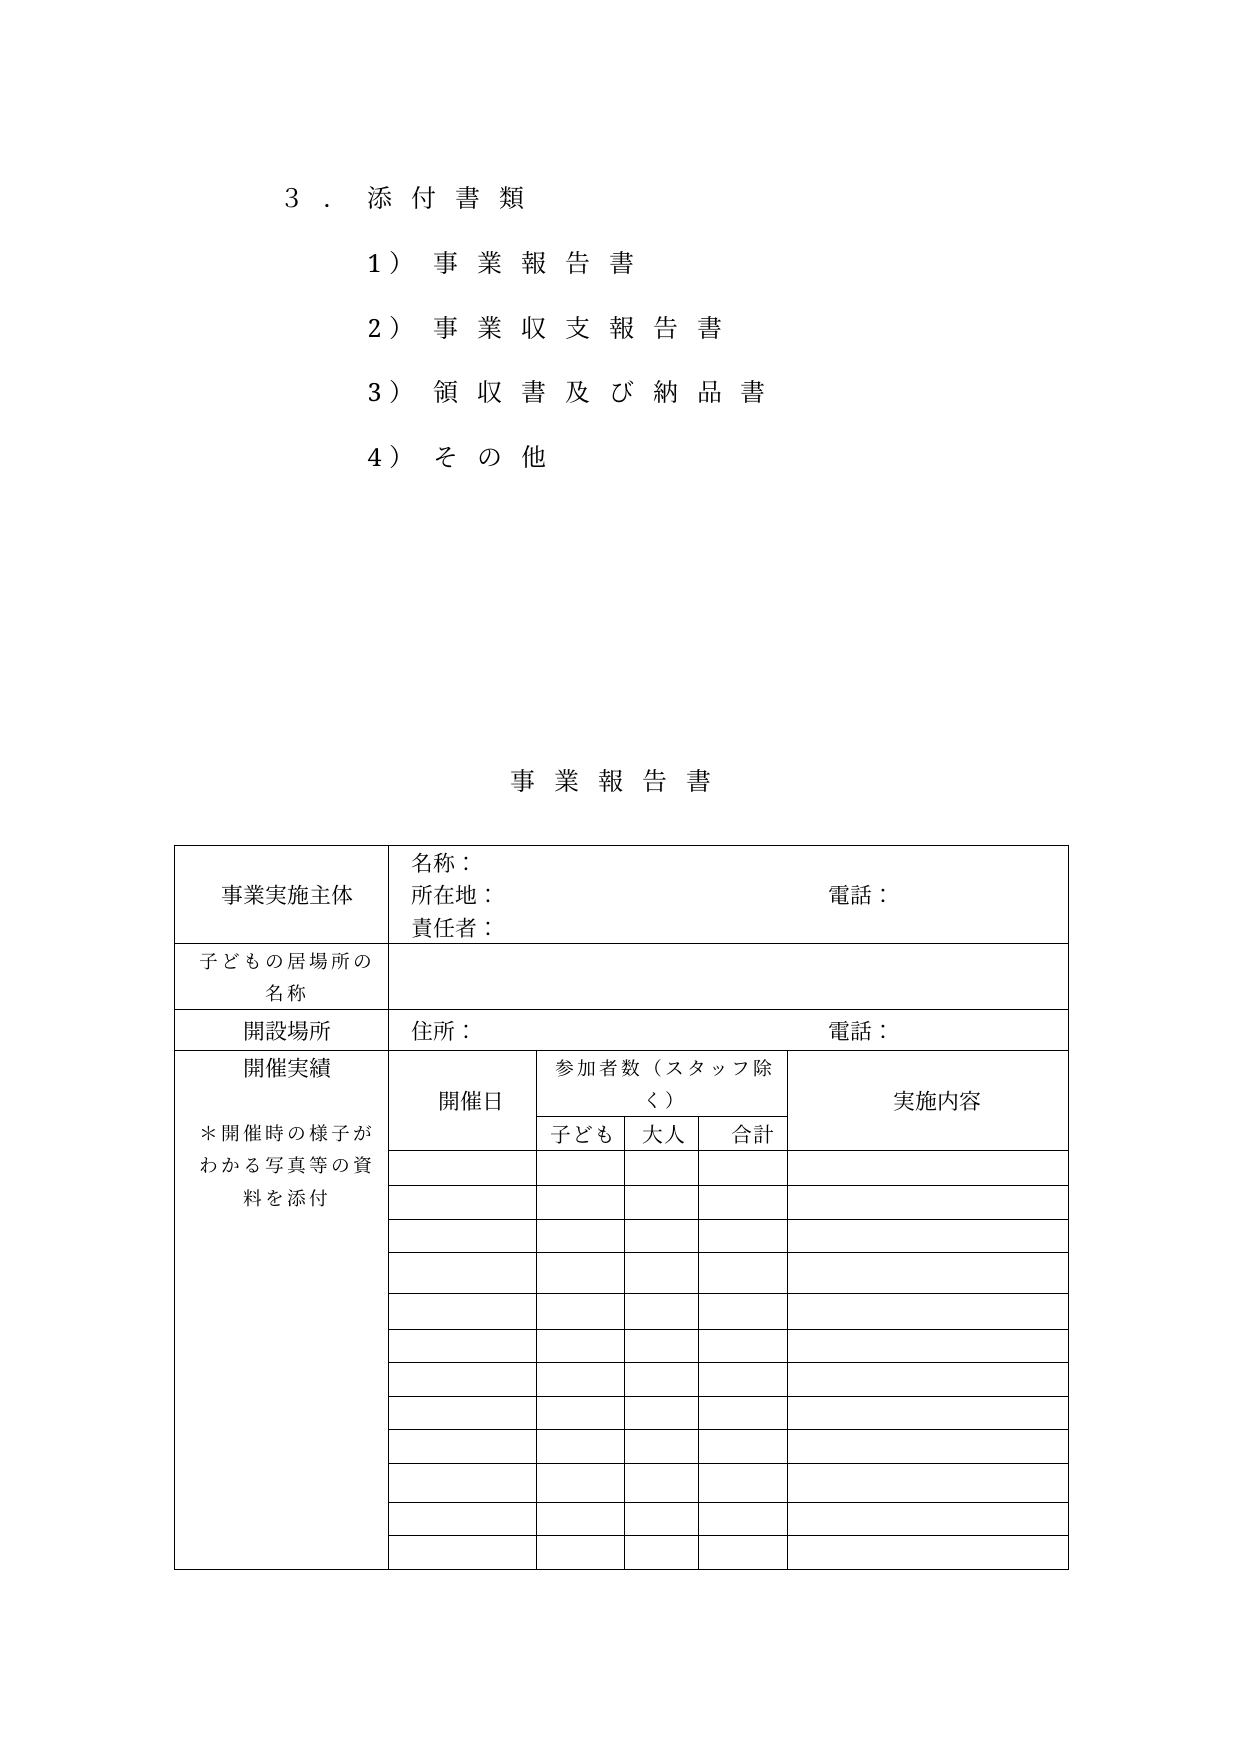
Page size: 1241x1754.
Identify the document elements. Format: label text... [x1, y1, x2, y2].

table_cell [537, 1397, 624, 1429]
table_cell [788, 1363, 1068, 1396]
table_cell [389, 1220, 536, 1252]
table_cell [389, 1253, 536, 1293]
table_cell 実施内容 [788, 1051, 1068, 1149]
text 3）領収書及び納品書 [147, 359, 1093, 423]
table_cell [625, 1430, 698, 1463]
table_cell [389, 1294, 536, 1329]
text 2）事業収支報告書 [147, 294, 1093, 359]
table_cell [537, 1330, 624, 1362]
table_cell [537, 1151, 624, 1185]
table_cell [625, 1151, 698, 1185]
table_cell [699, 1186, 787, 1219]
table_cell 開催実績 ＊開催時の様子がわかる写真等の資料を添付 [175, 1051, 388, 1568]
table_header 事業実施主体 [175, 846, 388, 943]
table_cell [699, 1397, 787, 1429]
table_cell [788, 1397, 1068, 1429]
table_cell [699, 1536, 787, 1568]
table_cell [699, 1253, 787, 1293]
table_cell 住所： 電話： [389, 1010, 1068, 1050]
table_cell [389, 1186, 536, 1219]
table_cell [389, 1430, 536, 1463]
table_cell [537, 1294, 624, 1329]
table_cell [788, 1151, 1068, 1185]
table_cell [788, 1536, 1068, 1568]
table_cell [625, 1503, 698, 1535]
text 事業報告書 [147, 747, 1093, 812]
table_cell [537, 1430, 624, 1463]
table_cell [389, 1536, 536, 1568]
table_cell [625, 1397, 698, 1429]
table_cell [788, 1186, 1068, 1219]
table_cell [699, 1330, 787, 1362]
table_cell [389, 1503, 536, 1535]
table_cell [625, 1294, 698, 1329]
table_cell [699, 1220, 787, 1252]
table_cell [699, 1294, 787, 1329]
table_cell [537, 1503, 624, 1535]
table_cell [537, 1464, 624, 1502]
table_cell [389, 1464, 536, 1502]
table_cell [537, 1253, 624, 1293]
text ３．添付書類 [147, 164, 1093, 229]
table_cell 子どもの居場所の名称 [175, 944, 388, 1009]
table_cell [537, 1186, 624, 1219]
table_cell [537, 1220, 624, 1252]
table_cell 子ども [537, 1117, 624, 1149]
text 4）その他 [147, 423, 1093, 488]
table_cell 参加者数（スタッフ除く） [537, 1051, 787, 1116]
table_cell 合計 [699, 1117, 787, 1149]
table_cell [625, 1220, 698, 1252]
table_cell [788, 1430, 1068, 1463]
table_cell [389, 1397, 536, 1429]
table_cell [788, 1294, 1068, 1329]
table_cell [699, 1430, 787, 1463]
table_cell [625, 1363, 698, 1396]
table_cell 開催日 [389, 1051, 536, 1149]
table_cell [389, 1330, 536, 1362]
table_cell [699, 1151, 787, 1185]
table_header 名称： 所在地： 電話： 責任者： [389, 846, 1068, 943]
text 1）事業報告書 [147, 229, 1093, 294]
table_cell [699, 1503, 787, 1535]
table_cell [788, 1253, 1068, 1293]
table_cell [625, 1253, 698, 1293]
table_cell [788, 1464, 1068, 1502]
table_cell [625, 1536, 698, 1568]
table_cell [537, 1536, 624, 1568]
table_cell [788, 1220, 1068, 1252]
table_cell [537, 1363, 624, 1396]
table_cell [625, 1464, 698, 1502]
table_cell [389, 1363, 536, 1396]
table_cell [389, 1151, 536, 1185]
table_cell 大人 [625, 1117, 698, 1149]
table_cell [699, 1363, 787, 1396]
table_cell [625, 1186, 698, 1219]
table_cell [699, 1464, 787, 1502]
table_cell [389, 944, 1068, 1009]
table_cell [625, 1330, 698, 1362]
table_cell [788, 1330, 1068, 1362]
table_cell [788, 1503, 1068, 1535]
table_cell 開設場所 [175, 1010, 388, 1050]
